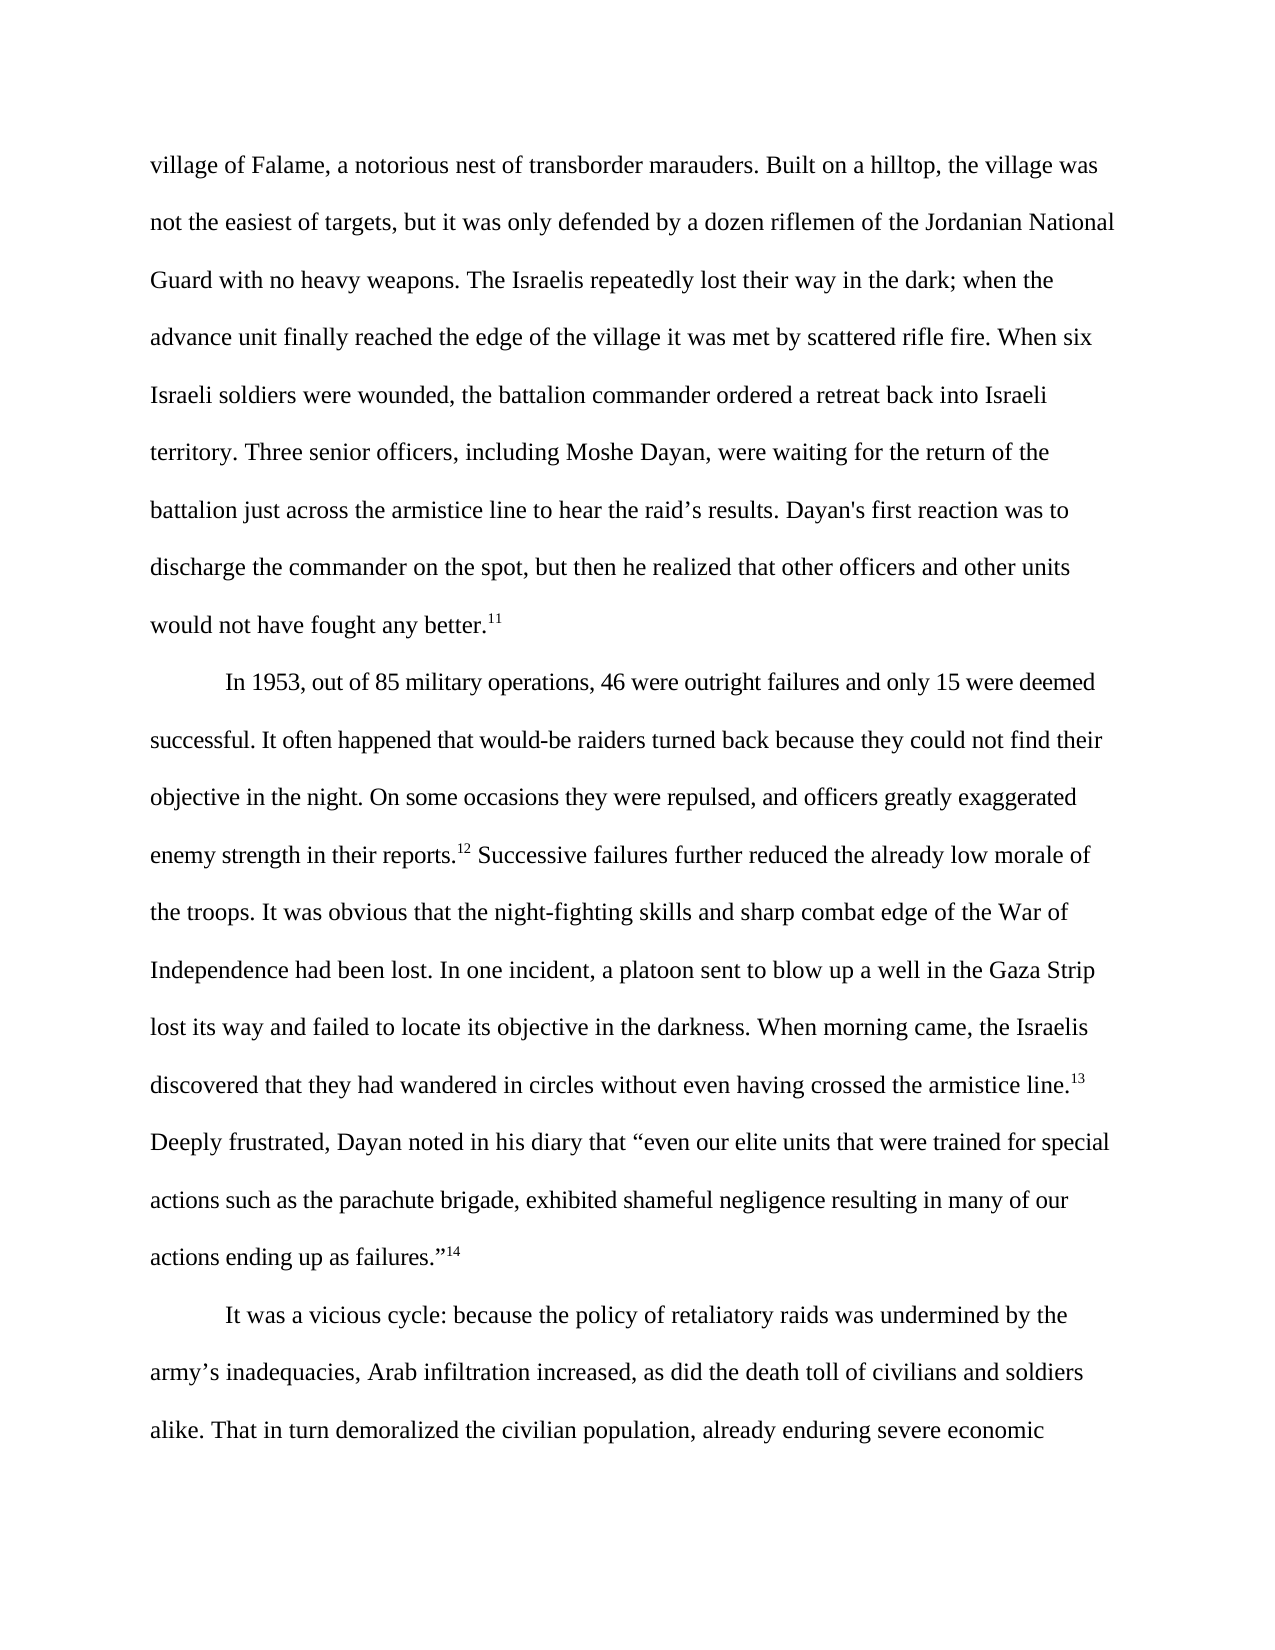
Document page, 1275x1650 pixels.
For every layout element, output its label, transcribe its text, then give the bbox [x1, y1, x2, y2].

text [150, 150, 1125, 639]
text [150, 1300, 1125, 1444]
text In 1953, out of 85 military operations, 46 were outright failures and only 15 were deemed successful. It often happened that would-be raiders turned back because they could not find their objective in the night. On some occasions they were repulsed, and officers greatly exaggerated enemy strength in their reports. Successive failures further reduced the already low morale of the troops. It was obvious that the night-fighting skills and sharp combat edge of the War of Independence had been lost. In one incident, a platoon sent to blow up a well in the Gaza Strip lost its way and failed to locate its objective in the darkness. When morning came, the Israelis discovered that they had wandered in circles without even having crossed the armistice line. Deeply frustrated, Dayan noted in his diary that “even our elite units that were trained for special actions such as the parachute brigade, exhibited shameful negligence resulting in many of our actions ending up as failures.” [150, 667, 1125, 1271]
